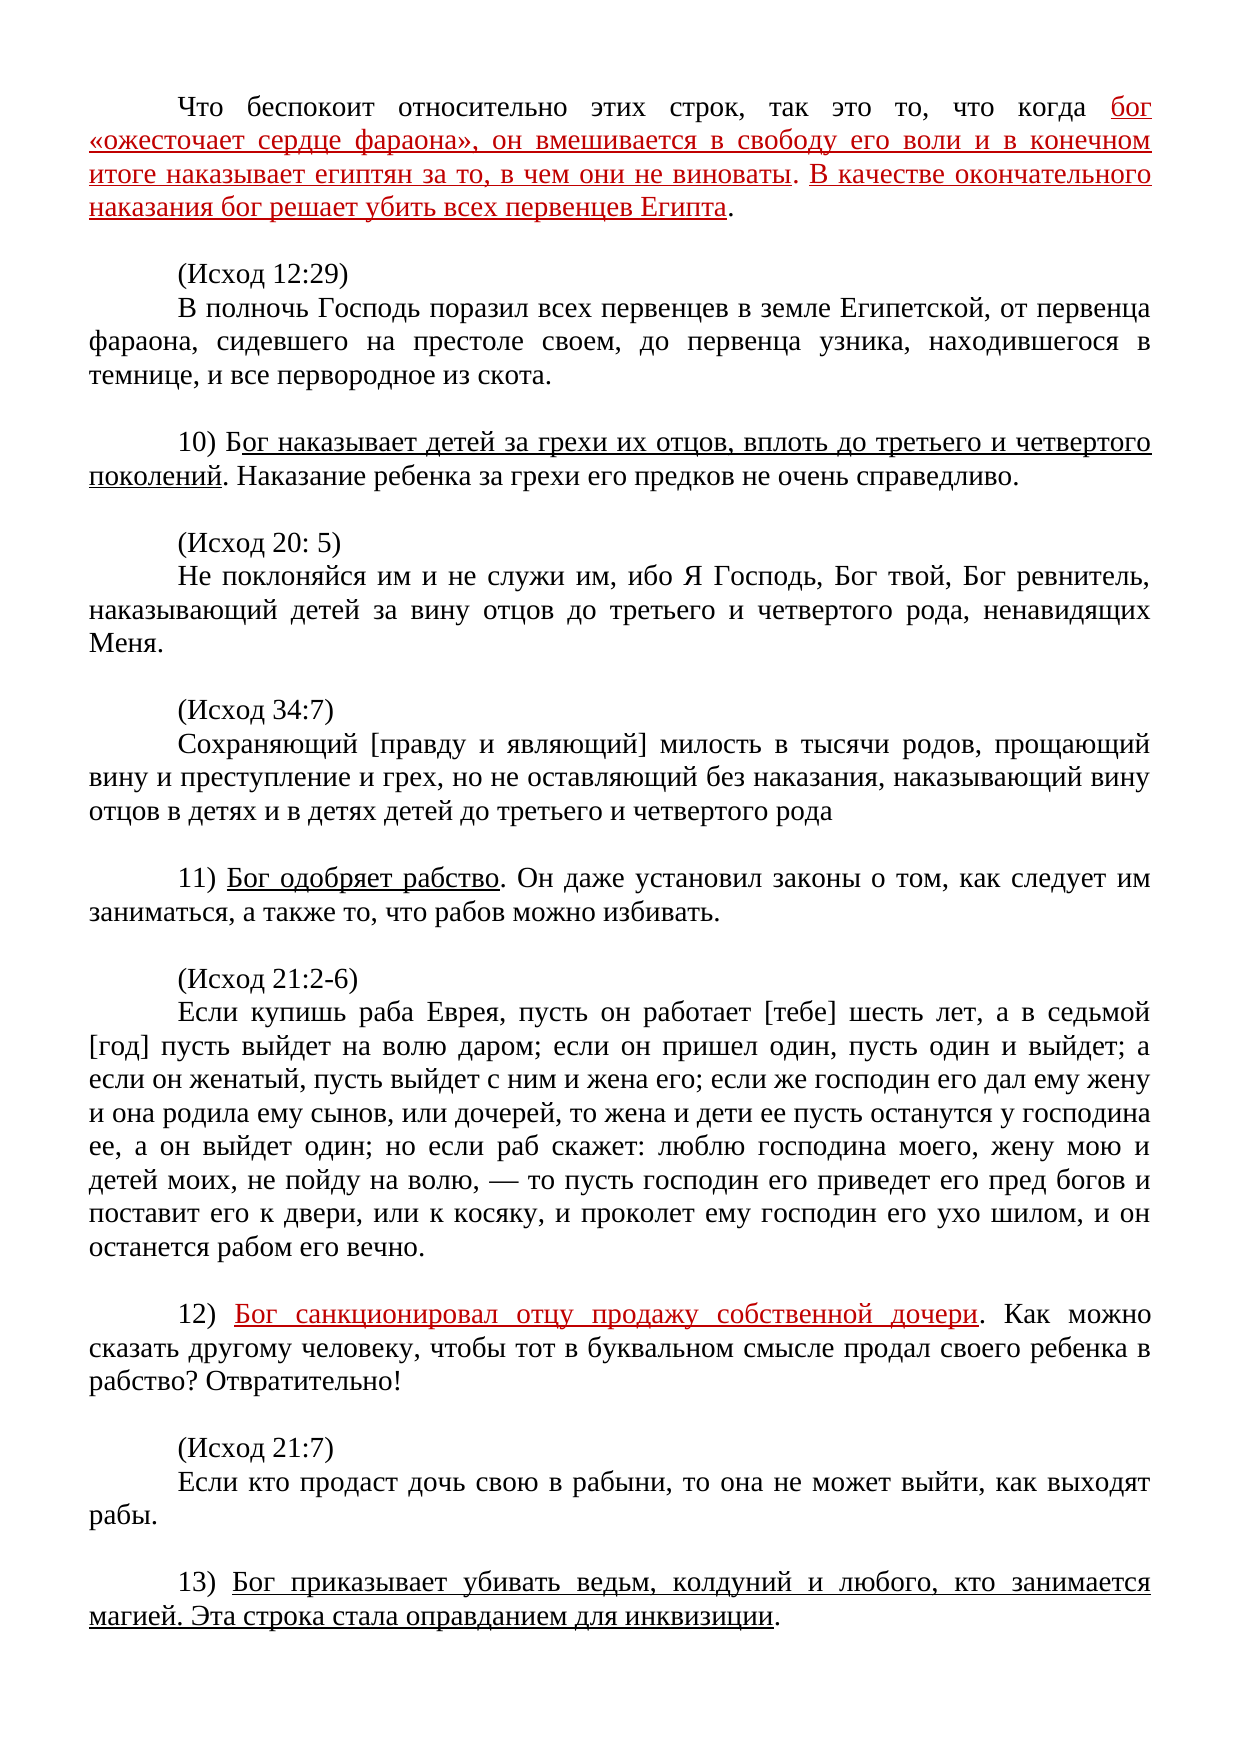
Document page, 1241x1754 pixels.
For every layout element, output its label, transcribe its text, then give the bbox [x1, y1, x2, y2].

text Если купишь раба Еврея, пусть он работает [тебе] шесть лет, а в седьмой [год] пусть выйдет на волю даром; если он пришел один, пусть один и выйдет; а если он женатый, пусть выйдет с ним и жена его; если же господин его дал ему жену и она родила ему сынов, или дочерей, то жена и дети ее пусть останутся у господина ее, а он выйдет один; но если раб скажет: люблю господина моего, жену мою и детей моих, не пойду на волю, — то пусть господин его приведет его пред богов и поставит его к двери, или к косяку, и проколет ему господин его ухо шилом, и он останется рабом его вечно. [89, 994, 1152, 1263]
text 13) Бог приказывает убивать ведьм, колдуний и любого, кто занимается магией. Эта строка стала оправданием для инквизиции. [89, 1564, 1152, 1632]
text (Исход 12:29) [89, 256, 1152, 290]
text (Исход 34:7) [89, 692, 1152, 726]
text В полночь Господь поразил всех первенцев в земле Египетской, от первенца фараона, сидевшего на престоле своем, до первенца узника, находившегося в темнице, и все первородное из скота. [89, 290, 1152, 391]
text Что беспокоит относительно этих строк, так это то, что когда бог «ожесточает сердце фараона», он вмешивается в свободу его воли и в конечном итоге наказывает египтян за то, в чем они не виноваты. В качестве окончательного наказания бог решает убить всех первенцев Египта. [89, 89, 1152, 151]
text 11) Бог одобряет рабство. Он даже установил законы о том, как следует им заниматься, а также то, что рабов можно избивать. [89, 860, 1152, 927]
text 10) Бог наказывает детей за грехи их отцов, вплоть до третьего и четвертого поколений. Наказание ребенка за грехи его предков не очень справедливо. [89, 424, 1152, 491]
text Если кто продаст дочь свою в рабыни, то она не может выйти, как выходят рабы. [89, 1464, 1152, 1531]
text (Исход 21:2-6) [89, 961, 1152, 994]
text Сохраняющий [правду и являющий] милость в тысячи родов, прощающий вину и преступление и грех, но не оставляющий без наказания, наказывающий вину отцов в детях и в детях детей до третьего и четвертого рода [89, 726, 1152, 827]
text Не поклоняйся им и не служи им, ибо Я Господь, Бог твой, Бог ревнитель, наказывающий детей за вину отцов до третьего и четвертого рода, ненавидящих Меня. [89, 558, 1152, 659]
text (Исход 20: 5) [89, 525, 1152, 558]
text 12) Бог санкционировал отцу продажу собственной дочери. Как можно сказать другому человеку, чтобы тот в буквальном смысле продал своего ребенка в рабство? Отвратительно! [89, 1296, 1152, 1397]
text (Исход 21:7) [89, 1430, 1152, 1464]
text Что беспокоит относительно этих строк, так это то, что когда бог «ожесточает сердце фараона», он вмешивается в свободу его воли и в конечном итоге наказывает египтян за то, в чем они не виноваты. В качестве окончательного наказания бог решает убить всех первенцев Египта. [89, 153, 1152, 223]
